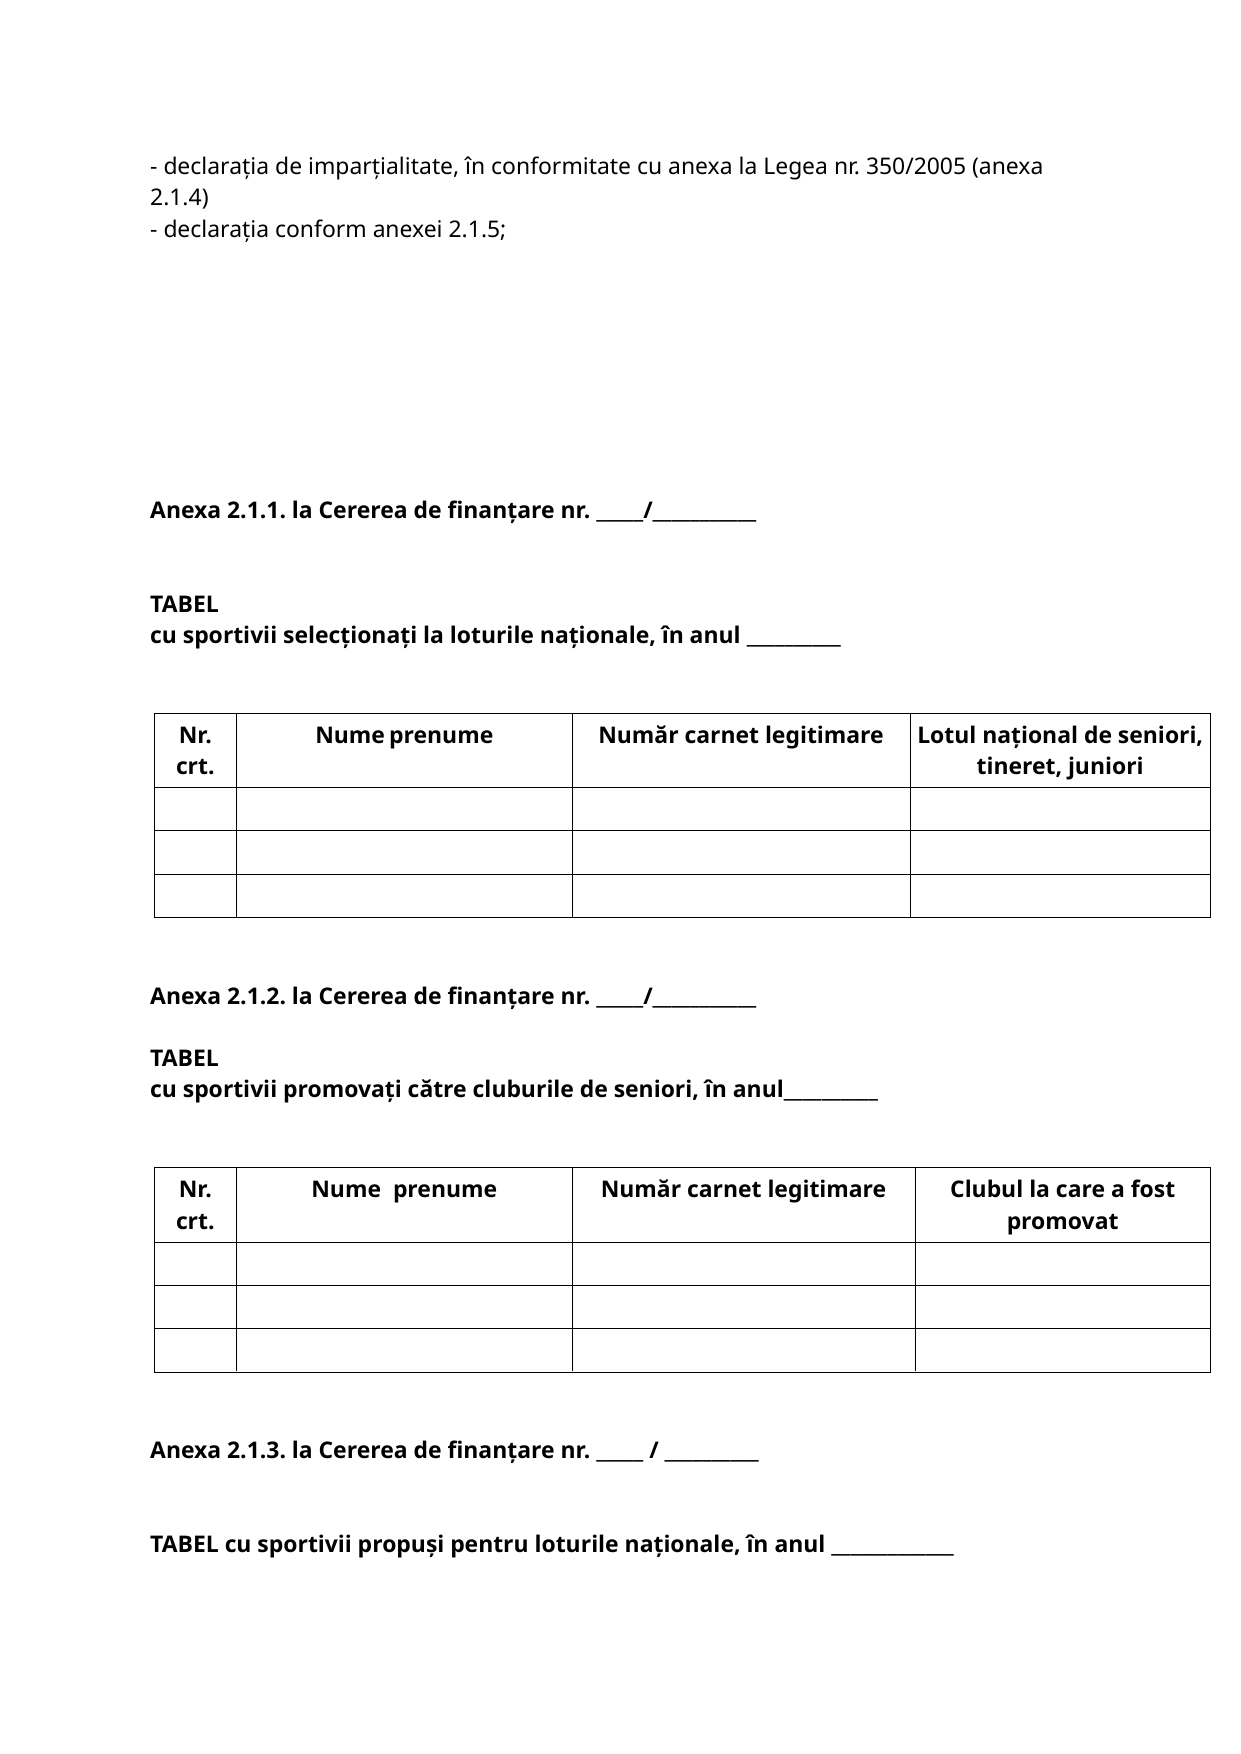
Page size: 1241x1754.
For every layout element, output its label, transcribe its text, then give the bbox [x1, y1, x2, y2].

table_header Nume prenume [237, 714, 572, 787]
table_cell [573, 1329, 915, 1371]
table_cell [573, 1243, 915, 1285]
table_header Lotul naţional de seniori, tineret, juniori [911, 714, 1210, 787]
table_cell [911, 875, 1210, 917]
table_cell [155, 875, 236, 917]
table_cell [573, 1286, 915, 1328]
table_cell [155, 1286, 236, 1328]
table_header Nume prenume [237, 1168, 572, 1242]
table_header Clubul la care a fost promovat [916, 1168, 1210, 1242]
text TABEL cu sportivii propuşi pentru loturile naţionale, în anul _____________ [150, 1528, 1090, 1559]
table_cell [573, 875, 910, 917]
table_header Nr. crt. [155, 1168, 236, 1242]
table_header Număr carnet legitimare [573, 714, 910, 787]
table_cell [155, 1243, 236, 1285]
table_cell [573, 788, 910, 830]
table_cell [237, 1286, 572, 1328]
text cu sportivii promovaţi către cluburile de seniori, în anul__________ [150, 1073, 1090, 1105]
table_cell [916, 1243, 1210, 1285]
text - declaraţia de imparţialitate, în conformitate cu anexa la Legea nr. 350/2005 (anexa 2.1.4) [150, 150, 1090, 212]
table_cell [237, 788, 572, 830]
text TABEL [150, 1042, 1090, 1073]
text cu sportivii selecţionaţi la loturile naţionale, în anul __________ [150, 619, 1090, 650]
table_cell [155, 788, 236, 830]
text Anexa 2.1.3. la Cererea de finanţare nr. _____ / __________ [150, 1434, 1090, 1466]
text - declaraţia conform anexei 2.1.5; [150, 212, 1090, 244]
table_cell [916, 1329, 1210, 1371]
table_cell [911, 788, 1210, 830]
table_cell [237, 1329, 572, 1371]
text TABEL [150, 587, 1090, 619]
text Anexa 2.1.1. la Cererea de finanţare nr. _____/___________ [150, 494, 1090, 525]
table_header Număr carnet legitimare [573, 1168, 915, 1242]
table_cell [916, 1286, 1210, 1328]
table_cell [911, 831, 1210, 873]
table_cell [155, 1329, 236, 1371]
table_cell [237, 875, 572, 917]
text Anexa 2.1.2. la Cererea de finanţare nr. _____/___________ [150, 980, 1090, 1011]
table_cell [237, 831, 572, 873]
table_cell [155, 831, 236, 873]
table_cell [237, 1243, 572, 1285]
table_cell [573, 831, 910, 873]
table_header Nr. crt. [155, 714, 236, 787]
